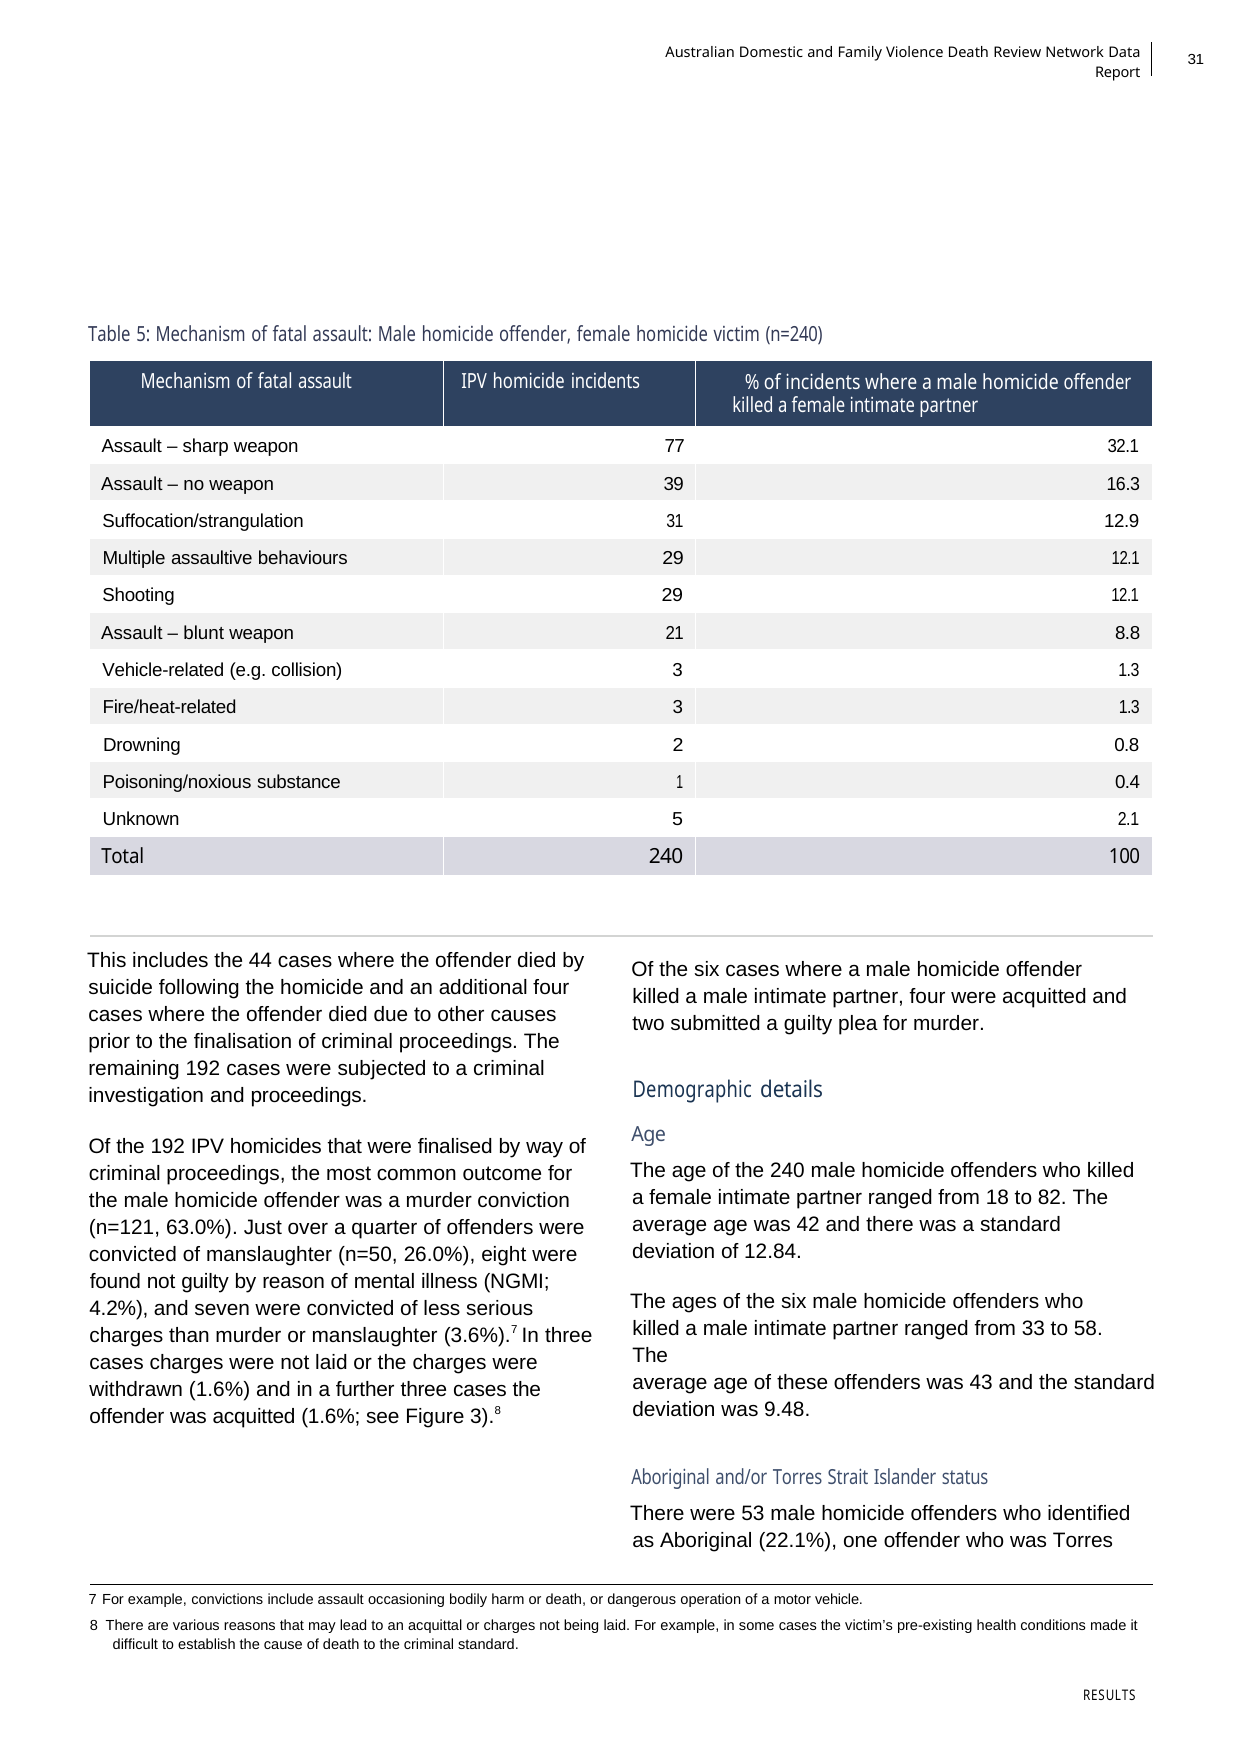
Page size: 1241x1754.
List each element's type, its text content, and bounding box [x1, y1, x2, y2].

table_cell 77 [444, 427, 696, 463]
table_cell 1 [444, 762, 695, 798]
table_cell 39 [444, 464, 695, 500]
table_cell 31 [444, 501, 696, 537]
table_cell Unknown [90, 800, 444, 836]
table_cell 100 [696, 837, 1152, 875]
table_cell Drowning [90, 725, 444, 761]
text found not guilty by reason of mental illness (NGMI; 4.2%), and seven were convicted of less serious charges than murder or manslaughter (3.6%).7 In three cases charges were not laid or the charges were withdrawn (1.6%) and in a further three cases the offender was acquitted (1.6%; see Figure 3).8 [89, 1269, 602, 1427]
table_cell 21 [444, 613, 695, 649]
text The age of the 240 male homicide offenders who killed a female intimate partner ranged from 18 to 82. The average age was 42 and there was a standard deviation of 12.84. [630, 1158, 1144, 1263]
table_cell 5 [444, 800, 696, 836]
text Aboriginal and/or Torres Strait Islander status [631, 1462, 1219, 1491]
text Of the 192 IPV homicides that were finalised by way of criminal proceedings, the most common outcome for the male homicide offender was a murder conviction (n=121, 63.0%). Just over a quarter of offenders were convicted of manslaughter (n=50, 26.0%), eight were [88, 1134, 599, 1266]
table_cell 29 [444, 539, 695, 575]
table_cell 12.1 [696, 539, 1152, 575]
table_cell 32.1 [696, 427, 1152, 463]
text There were 53 male homicide offenders who identified as Aboriginal (22.1%), one offender who was Torres [630, 1501, 1134, 1552]
table_cell Multiple assaultive behaviours [90, 539, 443, 575]
table_cell 2 [444, 725, 696, 761]
table_cell 0.8 [696, 725, 1152, 761]
table_cell Assault – sharp weapon [90, 427, 444, 463]
table_cell Shooting [90, 576, 444, 612]
text Of the six cases where a male homicide offender killed a male intimate partner, four were acquitted and two submitted a guilty plea for murder. [631, 957, 1134, 1034]
table_cell 12.1 [696, 576, 1152, 612]
list For example, convictions include assault occasioning bodily harm or death, or dangerous operation of a motor vehicle. [88, 1591, 1219, 1607]
table_cell Assault – blunt weapon [90, 613, 443, 649]
text Age [631, 1119, 1219, 1148]
text average age of these offenders was 43 and the standard deviation was 9.48. [632, 1370, 1219, 1421]
table_cell 1.3 [696, 688, 1152, 724]
table_cell 0.4 [696, 762, 1152, 798]
table_cell 8.8 [696, 613, 1152, 649]
table_cell Vehicle-related (e.g. collision) [90, 650, 444, 687]
table_cell 16.3 [696, 464, 1152, 500]
table_cell 29 [444, 576, 696, 612]
table_cell Poisoning/noxious substance [90, 762, 443, 798]
table_header % of incidents where a male homicide offender killed a female intimate partner [696, 361, 1152, 426]
table_cell Assault – no weapon [90, 464, 443, 500]
table_cell 3 [444, 650, 696, 687]
text The ages of the six male homicide offenders who killed a male intimate partner ranged from 33 to 58. The [630, 1289, 1136, 1367]
list There are various reasons that may lead to an acquittal or charges not being laid. For example, in some cases the victim’s pre-existing health conditions made it difficult to establish the cause of death to the criminal standard. [89, 1616, 1139, 1653]
table_cell 12.9 [696, 501, 1152, 537]
table_header Mechanism of fatal assault [90, 361, 443, 426]
table_cell Fire/heat-related [90, 688, 443, 724]
table_cell 240 [444, 837, 695, 875]
table_header IPV homicide incidents [444, 361, 695, 426]
table_cell 2.1 [696, 800, 1152, 836]
subtitle Demographic details [632, 1073, 1219, 1104]
table_cell 3 [444, 688, 695, 724]
text Table 5: Mechanism of fatal assault: Male homicide offender, female homicide victim (n=240) [88, 319, 1219, 348]
table_cell Total [90, 837, 443, 875]
table_cell 1.3 [696, 650, 1152, 687]
table_cell Suffocation/strangulation [90, 501, 444, 537]
text This includes the 44 cases where the offender died by suicide following the homicide and an additional four cases where the offender died due to other causes prior to the finalisation of criminal proceedings. The remaining 192 cases were subjected to a criminal investigation and proceedings. [87, 948, 602, 1107]
